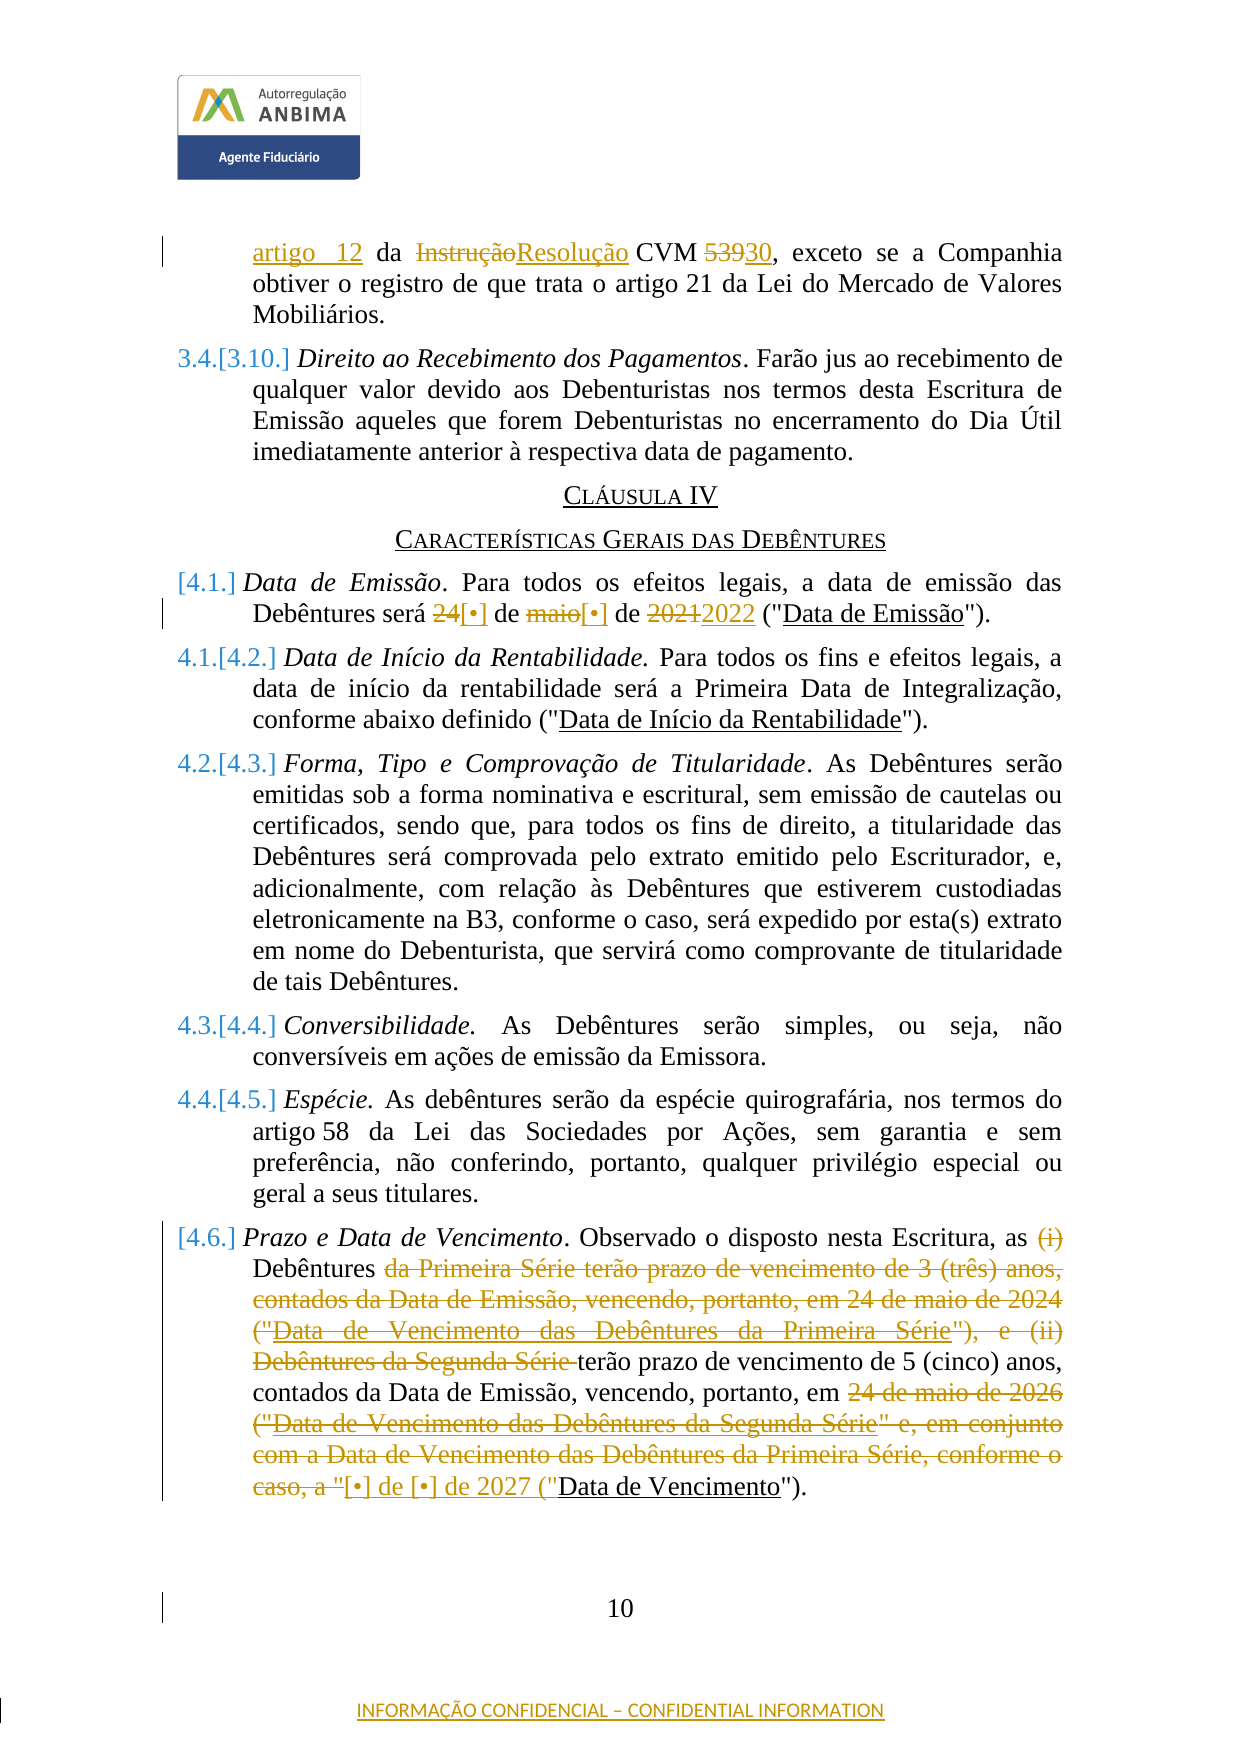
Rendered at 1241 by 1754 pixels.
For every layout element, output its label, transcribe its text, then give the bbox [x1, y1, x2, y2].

list Prazo e Data de Vencimento. Observado o disposto nesta Escritura, as Debêntures terão prazo de vencimento de 5 (cinco) anos, contados da Data de Emissão, vencendo, portanto, em Data de Vencimento"). [177, 1221, 1063, 1501]
list Data de Início da Rentabilidade. Para todos os fins e efeitos legais, a data de início da rentabilidade será a Primeira Data de Integralização, conforme abaixo definido ("Data de Início da Rentabilidade"). [177, 641, 1063, 734]
list Espécie. As debêntures serão da espécie quirografária, nos termos do artigo 58 da Lei das Sociedades por Ações, sem garantia e sem preferência, não conferindo, portanto, qualquer privilégio especial ou geral a seus titulares. [177, 1083, 1063, 1208]
list Forma, Tipo e Comprovação de Titularidade. As Debêntures serão emitidas sob a forma nominativa e escritural, sem emissão de cautelas ou certificados, sendo que, para todos os fins de direito, a titularidade das Debêntures será comprovada pelo extrato emitido pelo Escriturador, e, adicionalmente, com relação às Debêntures que estiverem custodiadas eletronicamente na B3, conforme o caso, será expedido por esta(s) extrato em nome do Debenturista, que servirá como comprovante de titularidade de tais Debêntures. [177, 747, 1063, 996]
list Direito ao Recebimento dos Pagamentos. Farão jus ao recebimento de qualquer valor devido aos Debenturistas nos termos desta Escritura de Emissão aqueles que forem Debenturistas no encerramento do Dia Útil imediatamente anterior à respectiva data de pagamento. [177, 342, 1063, 467]
list Data de Emissão. Para todos os efeitos legais, a data de emissão das Debêntures será de de ("Data de Emissão"). [177, 566, 1063, 629]
text Características Gerais das Debêntures [218, 523, 1063, 554]
text Cláusula IV [218, 479, 1063, 510]
picture [177, 75, 361, 180]
list Conversibilidade. As Debêntures serão simples, ou seja, não conversíveis em ações de emissão da Emissora. [177, 1009, 1063, 1071]
